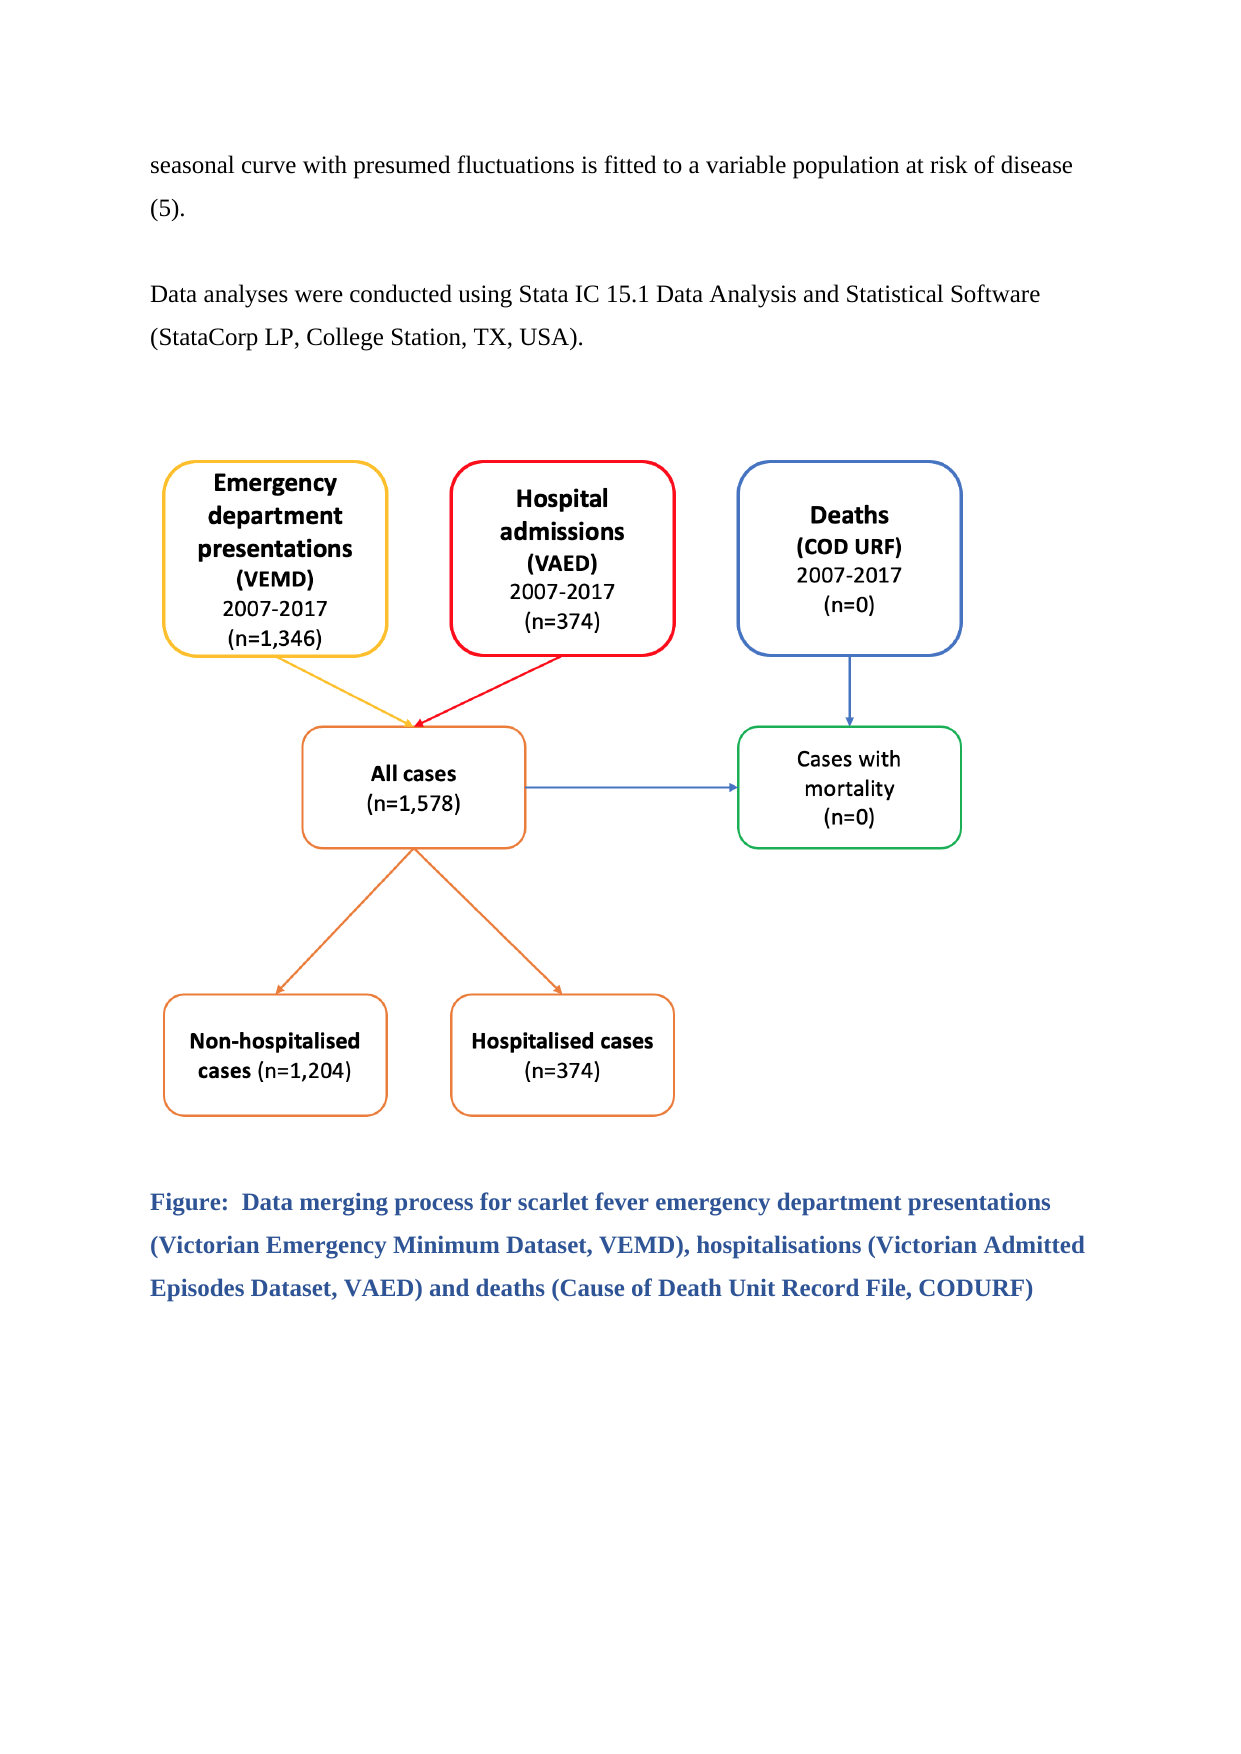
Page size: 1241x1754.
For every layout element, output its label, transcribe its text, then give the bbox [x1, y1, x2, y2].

text Figure: Data merging process for scarlet fever emergency department presentations (Victorian Emergency Minimum Dataset, VEMD), hospitalisations (Victorian Admitted Episodes Dataset, VAED) and deaths (Cause of Death Unit Record File, CODURF) [150, 1187, 1090, 1302]
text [150, 150, 1090, 222]
text Data analyses were conducted using Stata IC 15.1 Data Analysis and Statistical Software (StataCorp LP, College Station, TX, USA). [150, 279, 1090, 351]
picture [150, 451, 975, 1129]
